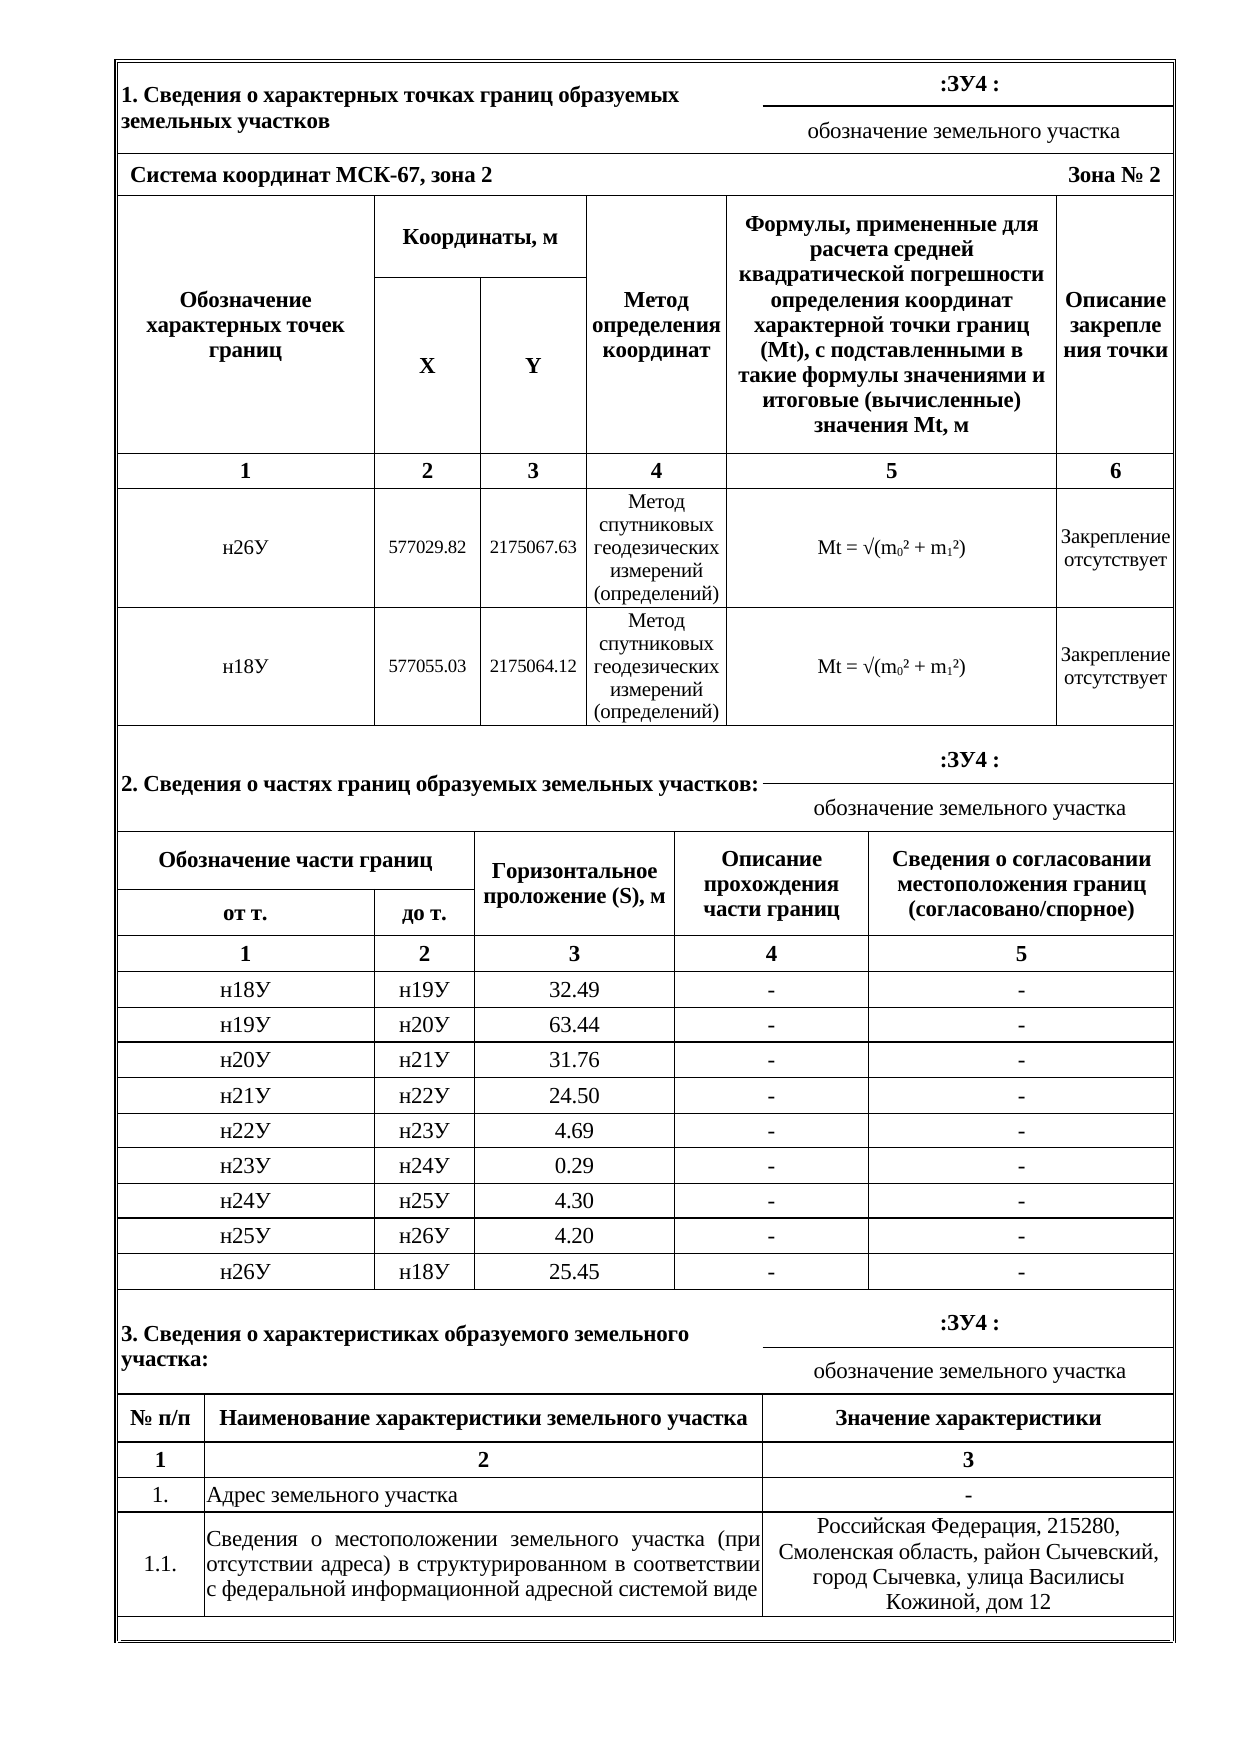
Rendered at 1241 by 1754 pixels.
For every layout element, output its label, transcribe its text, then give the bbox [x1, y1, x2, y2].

table_cell н24У [118, 1184, 374, 1217]
table_cell - [675, 1043, 868, 1077]
table_cell обозначение земельного участка [763, 784, 1173, 831]
table_cell - [675, 972, 868, 1007]
table_cell Mt = √(m0² + m1²) [727, 608, 1056, 725]
table_cell 1.1. [118, 1513, 204, 1616]
table_cell Y [481, 278, 586, 453]
table_cell н19У [375, 972, 474, 1007]
table_cell н18У [118, 972, 374, 1007]
table_cell 0.29 [475, 1148, 674, 1183]
table_cell Сведения о согласовании местоположения границ (согласовано/спорное) [869, 832, 1173, 935]
table_cell Описание прохождения части границ [675, 832, 868, 935]
table_cell Метод определения координат [587, 196, 726, 453]
table_cell 63.44 [475, 1008, 674, 1041]
table_cell 2175064.12 [481, 608, 586, 725]
table_cell :ЗУ4 : [763, 737, 1173, 783]
table_cell Описание закрепле ния точки [1057, 196, 1173, 453]
table_cell н18У [118, 608, 374, 725]
table_cell [1163, 154, 1173, 195]
table_cell 3 [763, 1443, 1173, 1477]
table_cell 4 [675, 936, 868, 971]
table_cell н23У [375, 1114, 474, 1147]
table_cell н21У [375, 1043, 474, 1077]
table_cell Сведения о местоположении земельного участка (при отсутствии адреса) в структурированном в соответствии с федеральной информационной адресной системой виде [205, 1513, 762, 1616]
table_cell 1 [118, 936, 374, 971]
table_cell 2175067.63 [481, 489, 586, 607]
table_cell Горизонтальное проложение (S), м [475, 832, 674, 935]
table_cell 6 [1057, 454, 1173, 487]
table_cell - [675, 1008, 868, 1041]
table_cell н23У [118, 1148, 374, 1183]
table_cell н19У [118, 1008, 374, 1041]
table_cell Зона № 2 [810, 154, 1162, 195]
table_cell :ЗУ4 : [763, 63, 1173, 105]
table_cell н26У [375, 1219, 474, 1253]
table_cell 1. [118, 1478, 204, 1511]
table_cell [118, 1290, 1173, 1299]
table_cell - [869, 1219, 1173, 1253]
table_cell X [375, 278, 480, 453]
table_cell [116, 1640, 1174, 1687]
table_cell н24У [375, 1148, 474, 1183]
table_cell 5 [869, 936, 1173, 971]
table_cell - [869, 972, 1173, 1007]
table_cell - [869, 1254, 1173, 1289]
table_cell н18У [375, 1254, 474, 1289]
table_cell 4.30 [475, 1184, 674, 1217]
table_cell Закрепление отсутствует [1057, 608, 1173, 725]
table_cell 25.45 [475, 1254, 674, 1289]
table_cell [118, 726, 1173, 737]
table_cell Значение характеристики [763, 1395, 1173, 1441]
table_cell Формулы, примененные для расчета средней квадратической погрешности определения координат характерной точки границ (Mt), с подставленными в такие формулы значениями и итоговые (вычисленные) значения Mt, м [727, 196, 1056, 453]
table_cell - [869, 1184, 1173, 1217]
table_cell н25У [375, 1184, 474, 1217]
table_cell 31.76 [475, 1043, 674, 1077]
table_cell Адрес земельного участка [205, 1478, 762, 1511]
table_cell 2 [205, 1443, 762, 1477]
table_cell 3 [481, 454, 586, 487]
table_cell - [869, 1008, 1173, 1041]
table_cell н21У [118, 1078, 374, 1113]
table_cell обозначение земельного участка [763, 107, 1162, 153]
table_cell Mt = √(m0² + m1²) [727, 489, 1056, 607]
table_cell Обозначение части границ [118, 832, 474, 889]
table_cell [118, 154, 128, 195]
table_cell 24.50 [475, 1078, 674, 1113]
table_cell 2 [375, 936, 474, 971]
table_cell н26У [118, 489, 374, 607]
table_cell н20У [375, 1008, 474, 1041]
table_cell Система координат МСК-67, зона 2 [128, 154, 810, 195]
table_cell - [869, 1043, 1173, 1077]
table_cell н20У [118, 1043, 374, 1077]
table_cell 32.49 [475, 972, 674, 1007]
table_cell обозначение земельного участка [763, 1348, 1173, 1393]
table_cell Обозначение характерных точек границ [118, 196, 374, 453]
table_cell - [675, 1078, 868, 1113]
table_cell до т. [375, 890, 474, 935]
table_cell № п/п [118, 1395, 204, 1441]
table_cell 577029.82 [375, 489, 480, 607]
table_cell [1163, 107, 1173, 153]
table_cell Наименование характеристики земельного участка [205, 1395, 762, 1441]
table_cell Закрепление отсутствует [1057, 489, 1173, 607]
table_cell - [763, 1478, 1173, 1511]
table_cell от т. [118, 890, 374, 935]
table_cell - [675, 1148, 868, 1183]
table_cell н25У [118, 1219, 374, 1253]
table_cell 4 [587, 454, 726, 487]
table_cell - [675, 1114, 868, 1147]
table_cell 4.20 [475, 1219, 674, 1253]
table_cell 2. Сведения о частях границ образуемых земельных участков: [118, 737, 762, 831]
table_cell - [675, 1184, 868, 1217]
table_cell 4.69 [475, 1114, 674, 1147]
table_cell 3 [475, 936, 674, 971]
table_cell Российская Федерация, 215280, Смоленская область, район Сычевский, город Сычевка, улица Василисы Кожиной, дом 12 [763, 1513, 1173, 1616]
table_cell 1 [118, 454, 374, 487]
table_cell - [675, 1254, 868, 1289]
table_cell н22У [375, 1078, 474, 1113]
table_cell - [869, 1114, 1173, 1147]
table_cell - [675, 1219, 868, 1253]
table_cell Метод спутниковых геодезических измерений (определений) [587, 608, 726, 725]
table_cell :ЗУ4 : [763, 1299, 1173, 1347]
table_cell н26У [118, 1254, 374, 1289]
table_cell н22У [118, 1114, 374, 1147]
table_cell 1 [118, 1443, 204, 1477]
table_cell [118, 1617, 1173, 1639]
table_cell 1. Сведения о характерных точках границ образуемых земельных участков [118, 63, 762, 153]
table_cell - [869, 1078, 1173, 1113]
table_cell Метод спутниковых геодезических измерений (определений) [587, 489, 726, 607]
table_cell Координаты, м [375, 196, 586, 277]
table_cell 577055.03 [375, 608, 480, 725]
table_cell 2 [375, 454, 480, 487]
table_cell 5 [727, 454, 1056, 487]
table_cell - [869, 1148, 1173, 1183]
table_cell 3. Сведения о характеристиках образуемого земельного участка: [118, 1299, 762, 1393]
